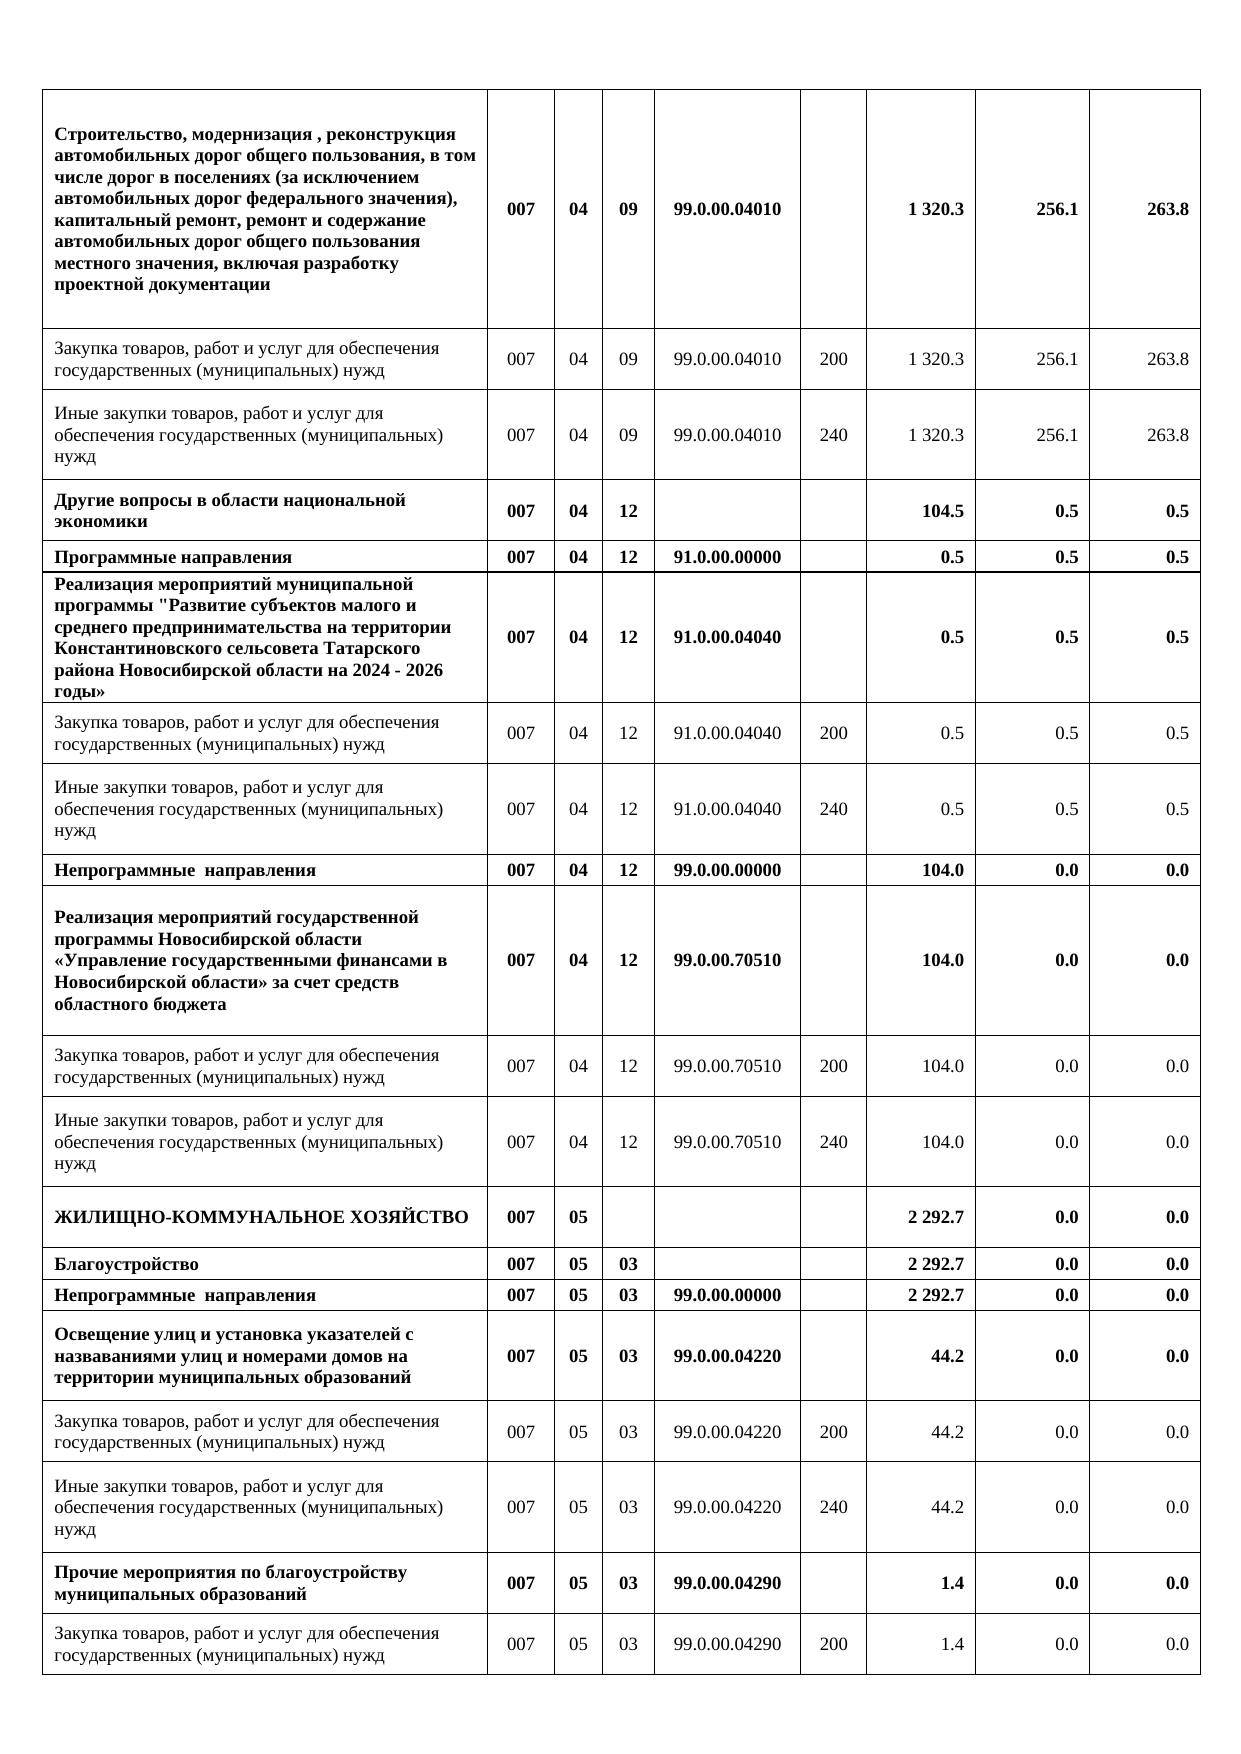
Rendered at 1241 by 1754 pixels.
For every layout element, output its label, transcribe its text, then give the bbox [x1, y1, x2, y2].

table_cell 0.5 [867, 541, 975, 571]
table_cell 09 [603, 90, 654, 328]
table_cell 09 [603, 390, 654, 479]
table_cell 03 [603, 1553, 654, 1613]
table_cell 12 [603, 1036, 654, 1096]
table_cell 007 [488, 1280, 554, 1310]
table_cell 007 [488, 1614, 554, 1674]
table_cell Прочие мероприятия по благоустройству муниципальных образований [43, 1553, 487, 1613]
table_cell 0.5 [1090, 703, 1200, 763]
table_cell 0.0 [1090, 1036, 1200, 1096]
table_cell 04 [555, 703, 602, 763]
table_cell 0.0 [1090, 1614, 1200, 1674]
table_cell Закупка товаров, работ и услуг для обеспечения государственных (муниципальных) нужд [43, 703, 487, 763]
table_cell 03 [603, 1401, 654, 1461]
table_cell 05 [555, 1248, 602, 1278]
table_cell 99.0.00.70510 [655, 886, 800, 1035]
table_cell 12 [603, 764, 654, 853]
table_cell 104.0 [867, 886, 975, 1035]
table_cell ЖИЛИЩНО-КОММУНАЛЬНОЕ ХОЗЯЙСТВО [43, 1187, 487, 1247]
table_cell Освещение улиц и установка указателей с назваваниями улиц и номерами домов на территории муниципальных образований [43, 1311, 487, 1400]
table_cell 1.4 [867, 1614, 975, 1674]
table_cell 256.1 [976, 390, 1089, 479]
table_cell 12 [603, 480, 654, 540]
table_cell 007 [488, 90, 554, 328]
table_cell 0.0 [976, 1401, 1089, 1461]
table_cell Непрограммные направления [43, 1280, 487, 1310]
table_cell 007 [488, 541, 554, 571]
table_cell 0.0 [1090, 1280, 1200, 1310]
table_cell 0.0 [976, 1280, 1089, 1310]
table_cell [801, 480, 866, 540]
table_cell 04 [555, 90, 602, 328]
table_cell 91.0.00.00000 [655, 541, 800, 571]
table_cell Строительство, модернизация , реконструкция автомобильных дорог общего пользования, в том числе дорог в поселениях (за исключением автомобильных дорог федерального значения), капитальный ремонт, ремонт и содержание автомобильных дорог общего пользования местного значения, включая разработку проектной документации [43, 90, 487, 328]
table_cell 0.0 [976, 1248, 1089, 1278]
table_cell 240 [801, 390, 866, 479]
table_cell Закупка товаров, работ и услуг для обеспечения государственных (муниципальных) нужд [43, 1036, 487, 1096]
table_cell 91.0.00.04040 [655, 703, 800, 763]
table_cell 007 [488, 329, 554, 389]
table_cell Благоустройство [43, 1248, 487, 1278]
table_cell 99.0.00.04220 [655, 1311, 800, 1400]
table_cell 04 [555, 764, 602, 853]
table_cell 99.0.00.04220 [655, 1462, 800, 1552]
table_cell [801, 886, 866, 1035]
table_cell 0.0 [976, 1614, 1089, 1674]
table_cell Закупка товаров, работ и услуг для обеспечения государственных (муниципальных) нужд [43, 1401, 487, 1461]
table_cell 0.0 [1090, 855, 1200, 885]
table_cell [801, 1280, 866, 1310]
table_cell 256.1 [976, 329, 1089, 389]
table_cell 240 [801, 1097, 866, 1186]
table_cell 0.0 [1090, 1248, 1200, 1278]
table_cell 99.0.00.00000 [655, 1280, 800, 1310]
table_cell 1 320.3 [867, 390, 975, 479]
table_cell 007 [488, 703, 554, 763]
table_cell 007 [488, 573, 554, 702]
table_cell 1 320.3 [867, 329, 975, 389]
table_cell 99.0.00.00000 [655, 855, 800, 885]
table_cell [801, 1187, 866, 1247]
table_cell 0.0 [976, 1553, 1089, 1613]
table_cell 99.0.00.70510 [655, 1036, 800, 1096]
table_cell Программные направления [43, 541, 487, 571]
table_cell Реализация мероприятий государственной программы Новосибирской области «Управление государственными финансами в Новосибирской области» за счет средств областного бюджета [43, 886, 487, 1035]
table_cell 263.8 [1090, 329, 1200, 389]
table_cell [801, 90, 866, 328]
table_cell 03 [603, 1311, 654, 1400]
table_cell 007 [488, 1036, 554, 1096]
table_cell 91.0.00.04040 [655, 764, 800, 853]
table_cell 99.0.00.04010 [655, 390, 800, 479]
table_cell 2 292.7 [867, 1248, 975, 1278]
table_cell [801, 1248, 866, 1278]
table_cell 91.0.00.04040 [655, 573, 800, 702]
table_cell Иные закупки товаров, работ и услуг для обеспечения государственных (муниципальных) нужд [43, 1097, 487, 1186]
table_cell 240 [801, 1462, 866, 1552]
table_cell 263.8 [1090, 90, 1200, 328]
table_cell 12 [603, 1097, 654, 1186]
table_cell 0.5 [976, 573, 1089, 702]
table_cell Реализация мероприятий муниципальной программы "Развитие субъектов малого и среднего предпринимательства на территории Константиновского сельсовета Татарского района Новосибирской области на 2024 - 2026 годы» [43, 573, 487, 702]
table_cell 03 [603, 1462, 654, 1552]
table_cell 12 [603, 573, 654, 702]
table_cell 0.5 [1090, 541, 1200, 571]
table_cell 05 [555, 1187, 602, 1247]
table_cell 0.0 [1090, 1311, 1200, 1400]
table_cell 007 [488, 390, 554, 479]
table_cell 007 [488, 480, 554, 540]
table_cell 104.0 [867, 1036, 975, 1096]
table_cell Закупка товаров, работ и услуг для обеспечения государственных (муниципальных) нужд [43, 1614, 487, 1674]
table_cell 44.2 [867, 1462, 975, 1552]
table_cell 007 [488, 886, 554, 1035]
table_cell 99.0.00.04290 [655, 1614, 800, 1674]
table_cell 263.8 [1090, 390, 1200, 479]
table_cell 0.5 [867, 703, 975, 763]
table_cell 2 292.7 [867, 1280, 975, 1310]
table_cell 99.0.00.04010 [655, 329, 800, 389]
table_cell 05 [555, 1614, 602, 1674]
table_cell 0.5 [1090, 764, 1200, 853]
table_cell 0.0 [1090, 1553, 1200, 1613]
table_cell 104.0 [867, 1097, 975, 1186]
table_cell 0.0 [976, 1462, 1089, 1552]
table_cell 12 [603, 855, 654, 885]
table_cell 0.5 [976, 541, 1089, 571]
table_cell 2 292.7 [867, 1187, 975, 1247]
table_cell 04 [555, 390, 602, 479]
table_cell 99.0.00.04010 [655, 90, 800, 328]
table_cell 007 [488, 1462, 554, 1552]
table_cell 200 [801, 1036, 866, 1096]
table_cell 1 320.3 [867, 90, 975, 328]
table_cell 200 [801, 1614, 866, 1674]
table_cell 04 [555, 1036, 602, 1096]
table_cell 240 [801, 764, 866, 853]
table_cell 05 [555, 1311, 602, 1400]
table_cell 200 [801, 1401, 866, 1461]
table_cell 007 [488, 764, 554, 853]
table_cell Закупка товаров, работ и услуг для обеспечения государственных (муниципальных) нужд [43, 329, 487, 389]
table_cell 200 [801, 329, 866, 389]
table_cell 99.0.00.70510 [655, 1097, 800, 1186]
table_cell 03 [603, 1614, 654, 1674]
table_cell 0.0 [1090, 886, 1200, 1035]
table_cell 99.0.00.04220 [655, 1401, 800, 1461]
table_cell 0.0 [976, 855, 1089, 885]
table_cell 007 [488, 1187, 554, 1247]
table_cell 104.5 [867, 480, 975, 540]
table_cell 0.0 [1090, 1097, 1200, 1186]
table_cell 09 [603, 329, 654, 389]
table_cell 0.0 [976, 1036, 1089, 1096]
table_cell 0.0 [976, 1311, 1089, 1400]
table_cell 0.5 [976, 764, 1089, 853]
table_cell [603, 1187, 654, 1247]
table_cell 04 [555, 480, 602, 540]
table_cell 12 [603, 886, 654, 1035]
table_cell 104.0 [867, 855, 975, 885]
table_cell 0.0 [976, 886, 1089, 1035]
table_cell [801, 1311, 866, 1400]
table_cell 0.5 [976, 703, 1089, 763]
table_cell 04 [555, 573, 602, 702]
table_cell [655, 1248, 800, 1278]
table_cell 44.2 [867, 1311, 975, 1400]
table_cell 0.5 [867, 573, 975, 702]
table_cell 0.0 [976, 1097, 1089, 1186]
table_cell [43, 1462, 487, 1552]
table_cell Иные закупки товаров, работ и услуг для обеспечения государственных (муниципальных) нужд [43, 390, 487, 479]
table_cell 0.0 [1090, 1187, 1200, 1247]
table_cell 007 [488, 1311, 554, 1400]
table_cell 0.5 [867, 764, 975, 853]
table_cell 05 [555, 1401, 602, 1461]
table_cell [801, 573, 866, 702]
table_cell 0.0 [976, 1187, 1089, 1247]
table_cell [655, 1187, 800, 1247]
table_cell [655, 480, 800, 540]
table_cell Другие вопросы в области национальной экономики [43, 480, 487, 540]
table_cell 04 [555, 1097, 602, 1186]
table_cell 200 [801, 703, 866, 763]
table_cell 007 [488, 1097, 554, 1186]
table_cell [801, 541, 866, 571]
table_cell 05 [555, 1553, 602, 1613]
table_cell [801, 855, 866, 885]
table_cell 0.5 [1090, 573, 1200, 702]
table_cell 99.0.00.04290 [655, 1553, 800, 1613]
table_cell 0.5 [976, 480, 1089, 540]
table_cell 256.1 [976, 90, 1089, 328]
table_cell 0.0 [1090, 1462, 1200, 1552]
table_cell 03 [603, 1280, 654, 1310]
table_cell 04 [555, 886, 602, 1035]
table_cell 44.2 [867, 1401, 975, 1461]
table_cell 03 [603, 1248, 654, 1278]
table_cell 05 [555, 1462, 602, 1552]
table_cell [801, 1553, 866, 1613]
table_cell 12 [603, 703, 654, 763]
table_cell 04 [555, 541, 602, 571]
table_cell 05 [555, 1280, 602, 1310]
table_cell 0.5 [1090, 480, 1200, 540]
table_cell 04 [555, 329, 602, 389]
table_cell 1.4 [867, 1553, 975, 1613]
table_cell 04 [555, 855, 602, 885]
table_cell 007 [488, 1401, 554, 1461]
table_cell 0.0 [1090, 1401, 1200, 1461]
table_cell 007 [488, 1248, 554, 1278]
table_cell 007 [488, 855, 554, 885]
table_cell 007 [488, 1553, 554, 1613]
table_cell 12 [603, 541, 654, 571]
table_cell Иные закупки товаров, работ и услуг для обеспечения государственных (муниципальных) нужд [43, 764, 487, 853]
table_cell Непрограммные направления [43, 855, 487, 885]
